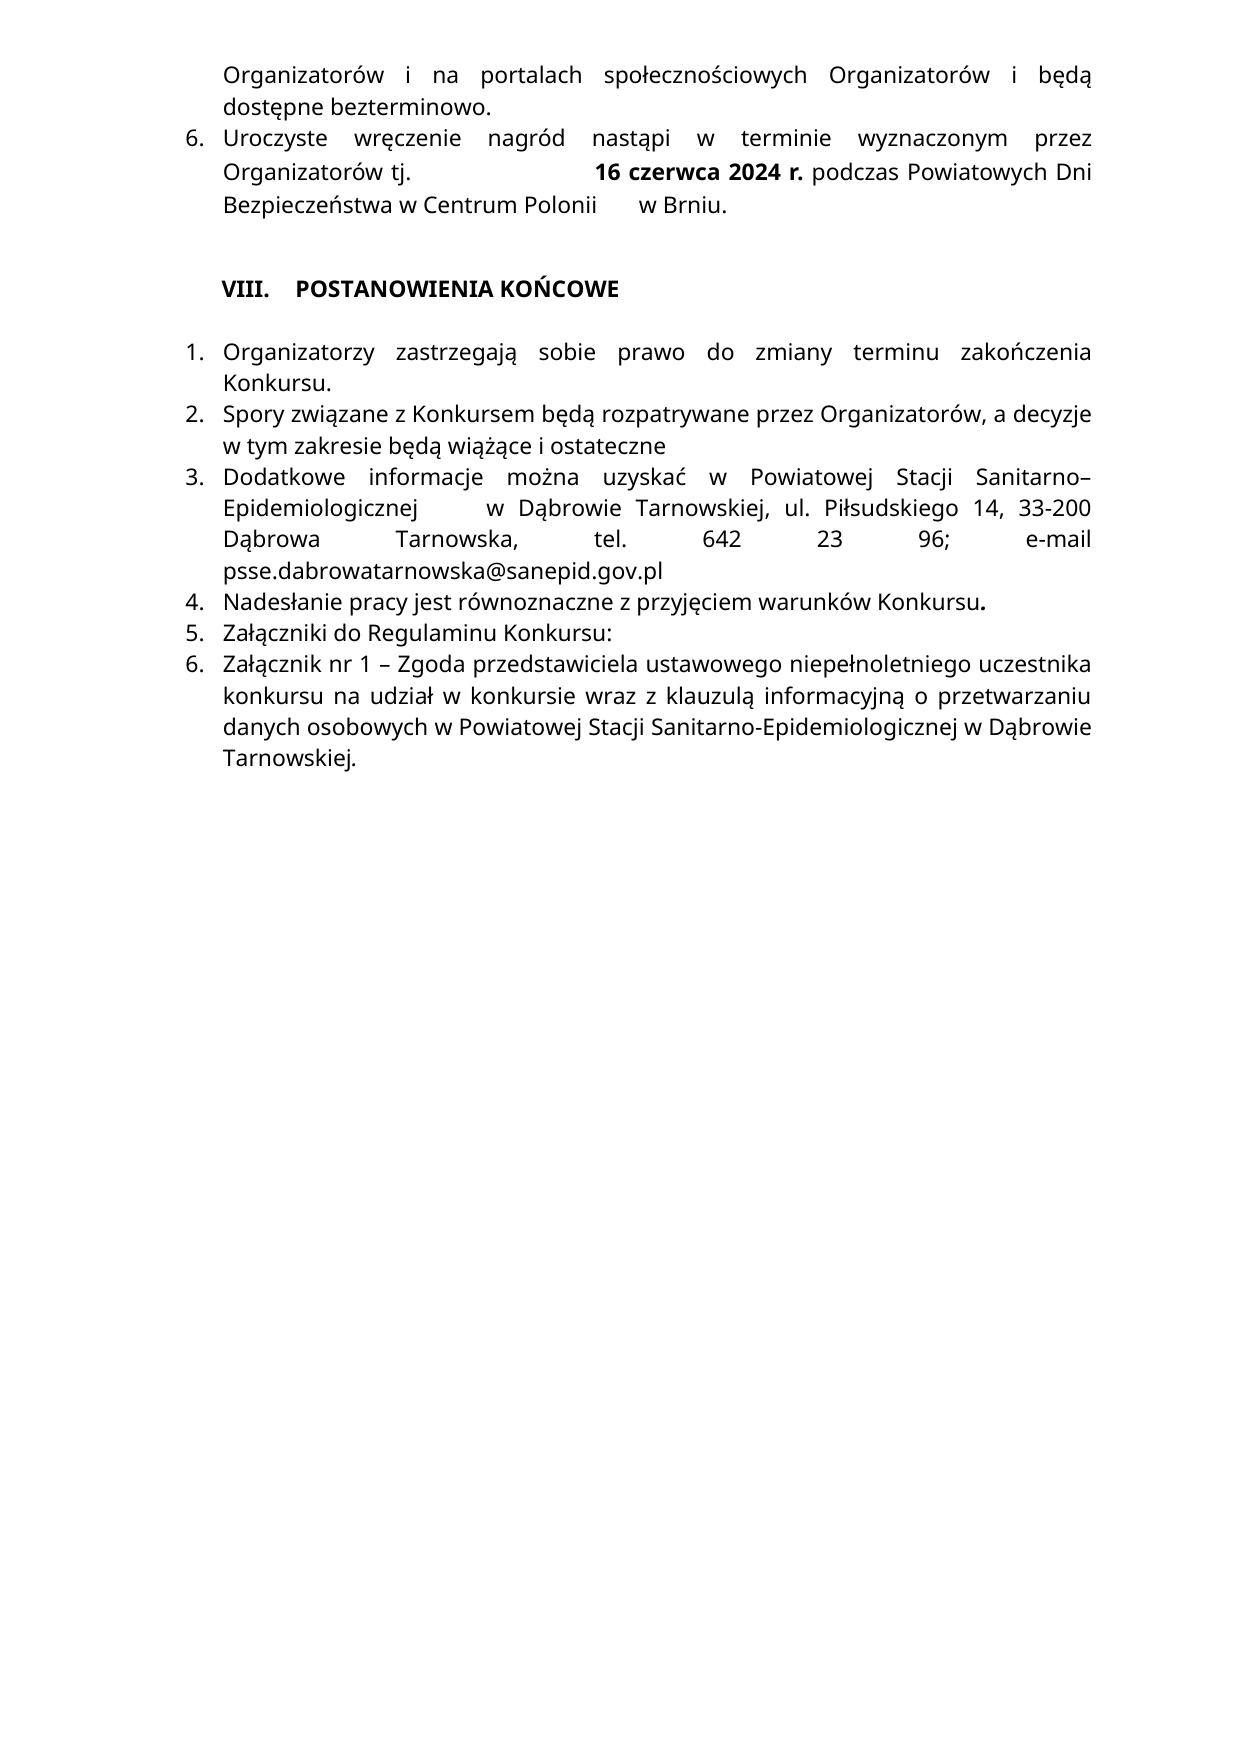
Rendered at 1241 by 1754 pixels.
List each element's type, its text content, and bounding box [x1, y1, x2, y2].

list Uroczyste wręczenie nagród nastąpi w terminie wyznaczonym przez Organizatorów tj. 16 czerwca 2024 r. podczas Powiatowych Dni Bezpieczeństwa w Centrum Polonii w Brniu. [185, 122, 1093, 220]
list Nadesłanie pracy jest równoznaczne z przyjęciem warunków Konkursu. [185, 586, 1093, 617]
list Dodatkowe informacje można uzyskać w Powiatowej Stacji Sanitarno–Epidemiologicznej w Dąbrowie Tarnowskiej, ul. Piłsudskiego 14, 33-200 Dąbrowa Tarnowska, tel. 642 23 96; e-mail psse.dabrowatarnowska@sanepid.gov.pl [185, 461, 1093, 586]
text VIII. POSTANOWIENIA KOŃCOWE [148, 273, 1093, 304]
list Organizatorzy zastrzegają sobie prawo do zmiany terminu zakończenia Konkursu. [185, 336, 1093, 398]
list Załącznik nr 1 – Zgoda przedstawiciela ustawowego niepełnoletniego uczestnika konkursu na udział w konkursie wraz z klauzulą informacyjną o przetwarzaniu danych osobowych w Powiatowej Stacji Sanitarno-Epidemiologicznej w Dąbrowie Tarnowskiej. [185, 648, 1093, 773]
list Spory związane z Konkursem będą rozpatrywane przez Organizatorów, a decyzje w tym zakresie będą wiążące i ostateczne [185, 398, 1093, 461]
list Załączniki do Regulaminu Konkursu: [185, 617, 1093, 648]
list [185, 59, 1093, 122]
